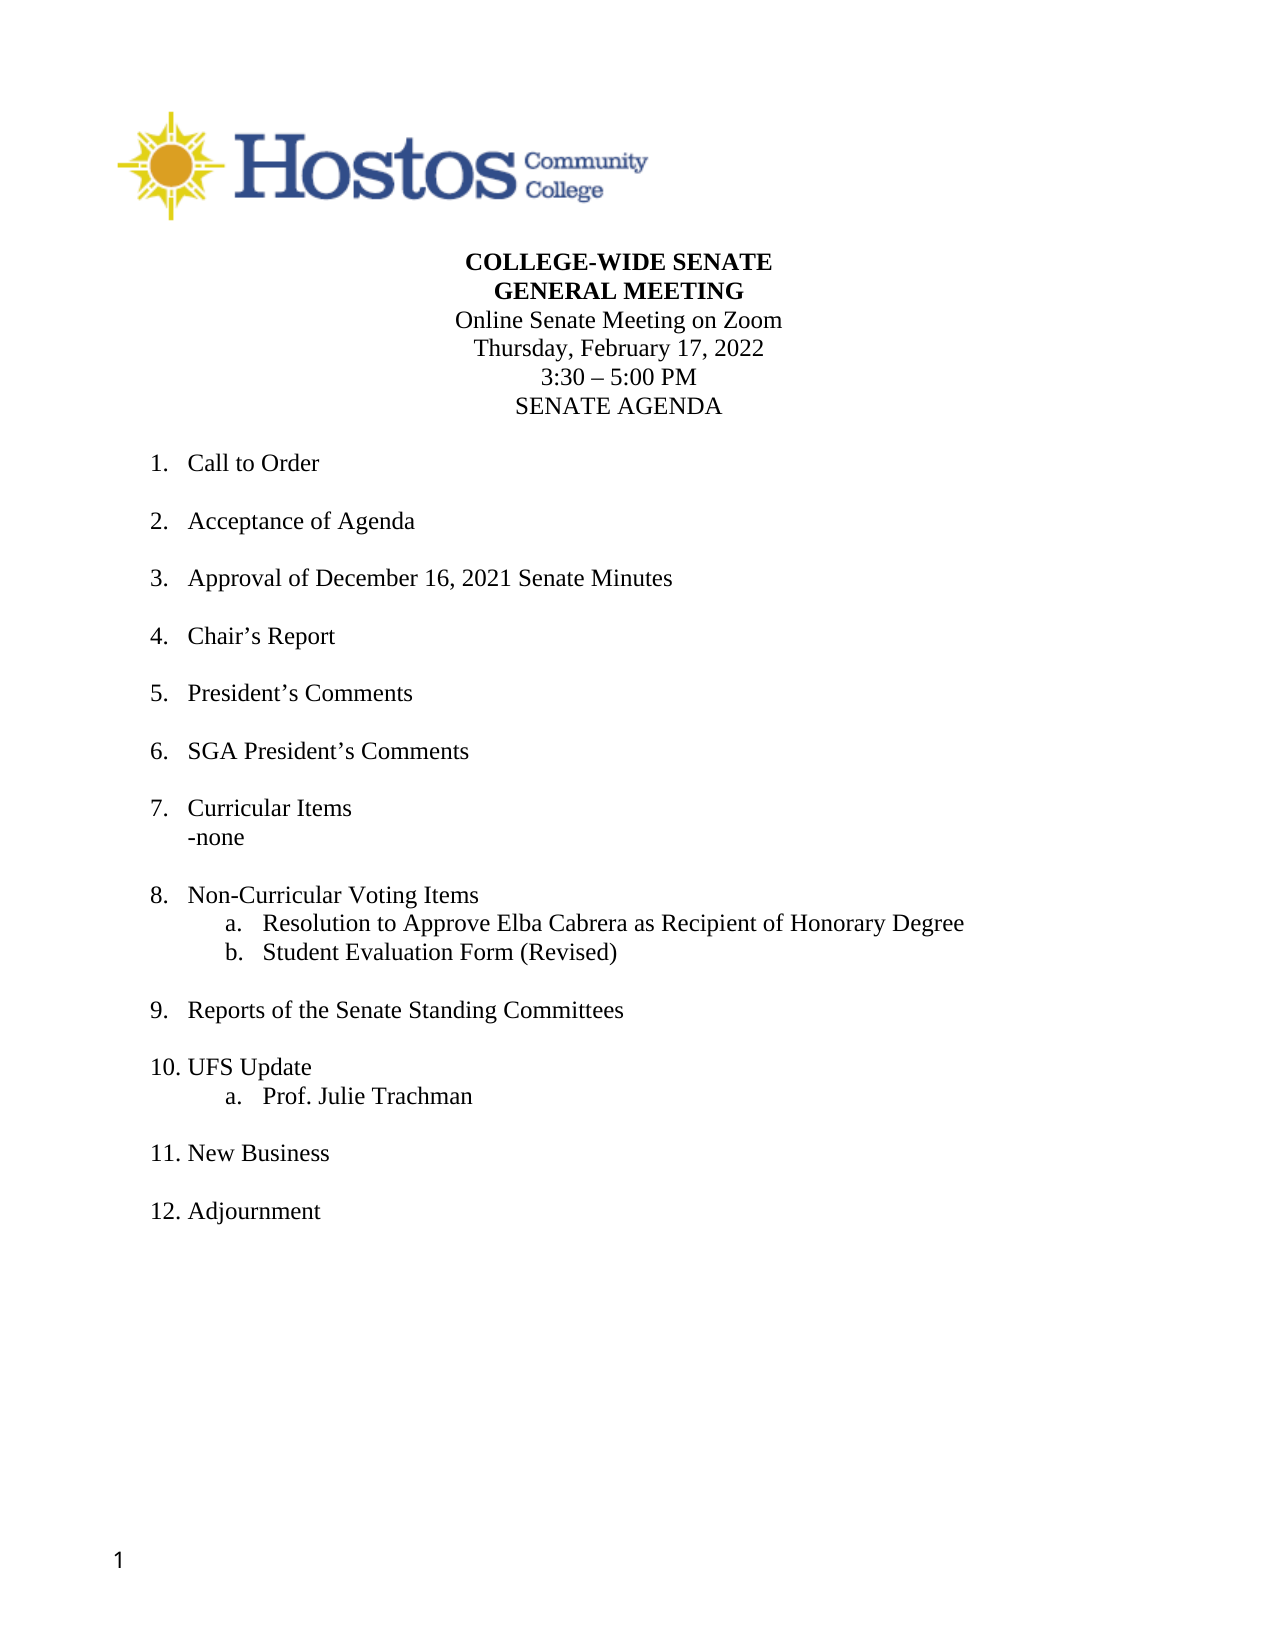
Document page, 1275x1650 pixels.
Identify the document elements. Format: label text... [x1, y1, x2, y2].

list President’s Comments [150, 678, 1125, 707]
text 3:30 – 5:00 PM [112, 362, 1125, 391]
list Call to Order [150, 448, 1125, 477]
list New Business [150, 1138, 1125, 1167]
list Prof. Julie Trachman [225, 1081, 1125, 1110]
text Online Senate Meeting on Zoom [112, 305, 1125, 333]
text -none [187, 822, 1125, 851]
list Student Evaluation Form (Revised) [225, 937, 1153, 966]
list UFS Update [150, 1052, 1125, 1081]
list Adjournment [150, 1196, 1125, 1225]
text COLLEGE-WIDE SENATE [112, 247, 1125, 276]
list Resolution to Approve Elba Cabrera as Recipient of Honorary Degree [225, 908, 1153, 937]
list Acceptance of Agenda [150, 506, 1125, 535]
text Thursday, February 17, 2022 [112, 333, 1125, 362]
text SENATE AGENDA [112, 391, 1125, 420]
list Reports of the Senate Standing Committees [150, 995, 1153, 1023]
list Chair’s Report [150, 621, 1125, 650]
list Curricular Items [150, 793, 1125, 822]
list SGA President’s Comments [150, 736, 1125, 765]
text GENERAL MEETING [112, 276, 1125, 305]
list Non-Curricular Voting Items [150, 880, 1153, 908]
list Approval of December 16, 2021 Senate Minutes [150, 563, 1125, 592]
